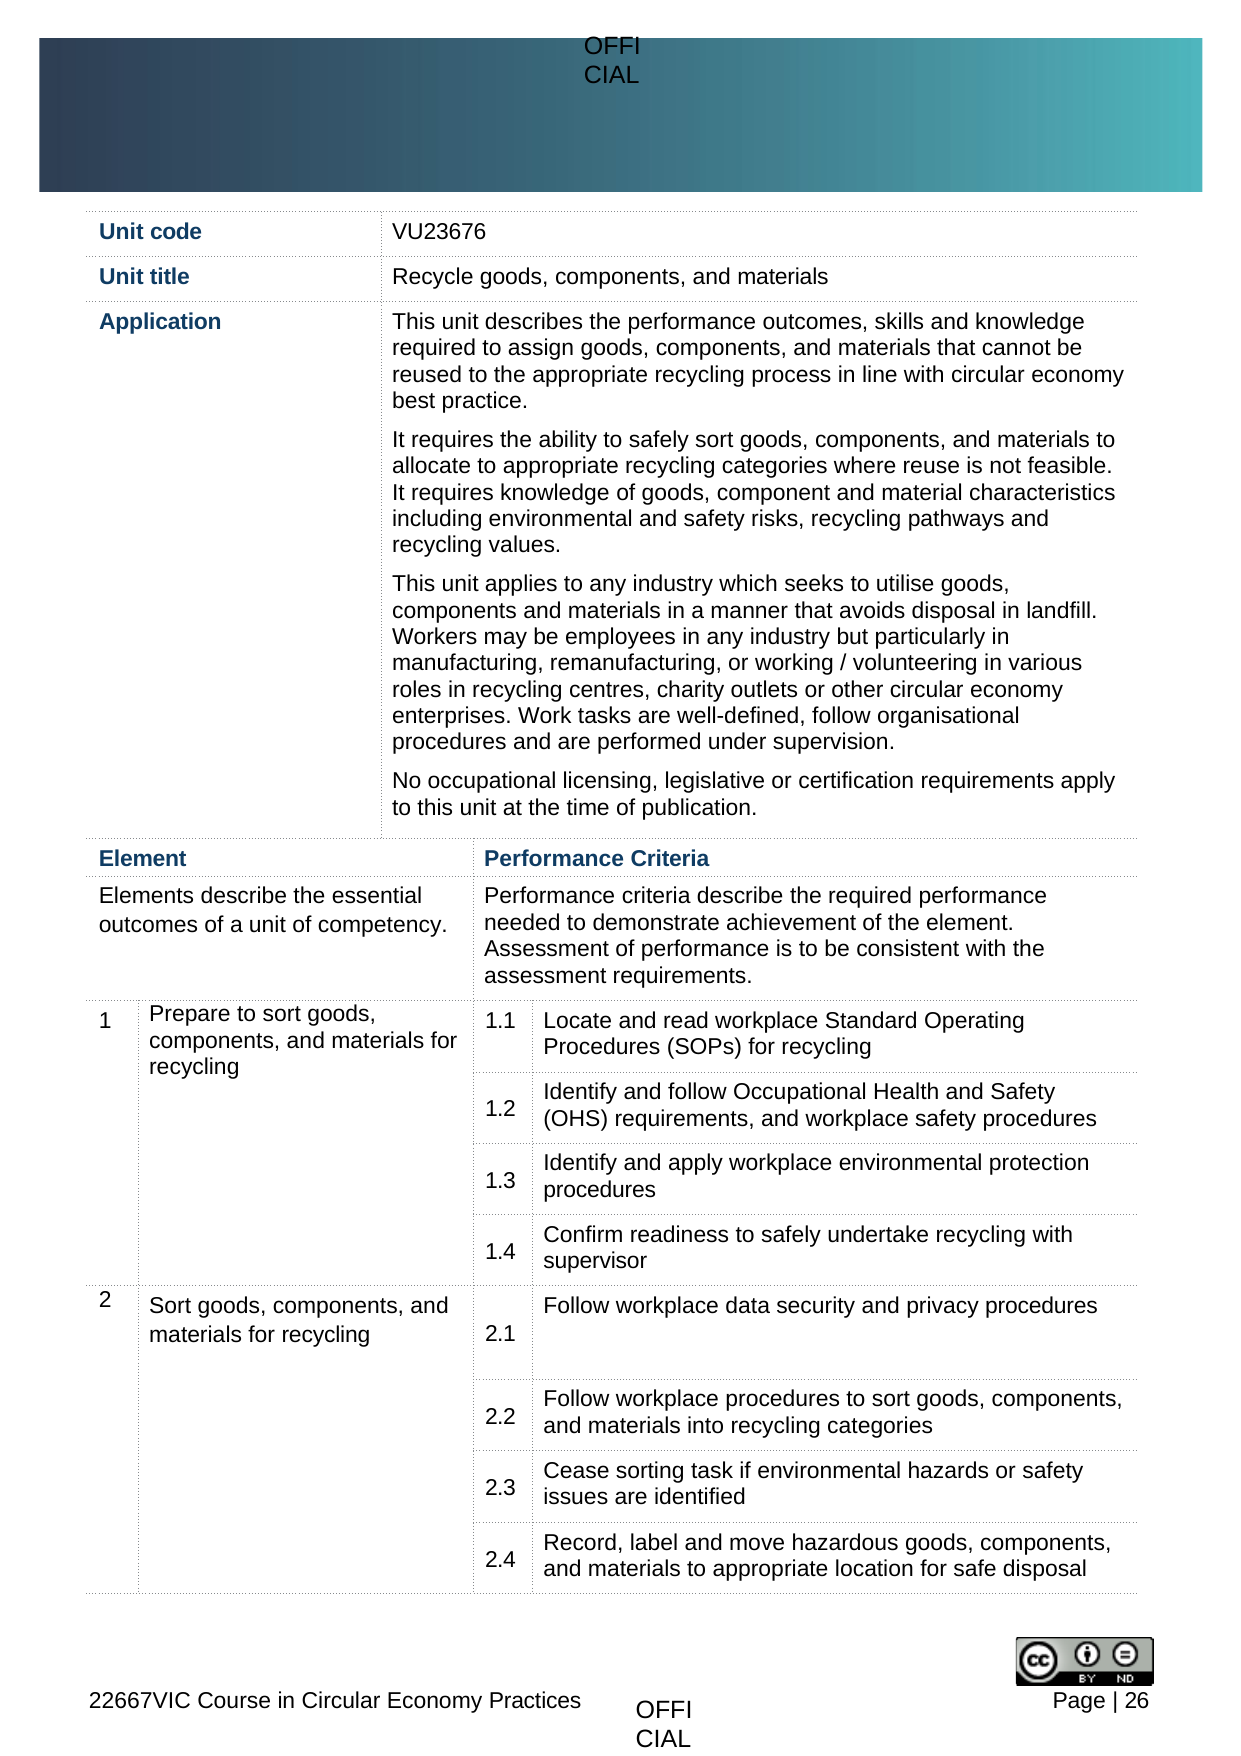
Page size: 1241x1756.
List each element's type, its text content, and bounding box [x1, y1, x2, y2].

table_cell 2.2 [473, 1379, 532, 1450]
picture [39, 38, 1203, 192]
table_cell Identify and follow Occupational Health and Safety (OHS) requirements, and workplace safety procedures [532, 1071, 1137, 1142]
table_cell Application [86, 301, 381, 838]
picture [1015, 1637, 1154, 1686]
table_cell Prepare to sort goods, components, and materials for recycling [138, 1000, 473, 1285]
table_cell 2.3 [473, 1450, 532, 1522]
table_cell 1.1 [473, 1000, 532, 1071]
table_cell Element [86, 838, 473, 876]
table_cell 2.1 [473, 1285, 532, 1379]
table_header VU23676 [381, 211, 1137, 256]
table_cell 1 [86, 1000, 138, 1285]
table_cell 1.2 [473, 1071, 532, 1142]
table_cell 2 [86, 1285, 138, 1593]
table_cell Follow workplace procedures to sort goods, components, and materials into recycling categories [532, 1379, 1137, 1450]
table_cell 1.4 [473, 1214, 532, 1285]
table_cell Performance Criteria [473, 838, 1137, 876]
table_header Unit code [86, 211, 381, 256]
table_cell Cease sorting task if environmental hazards or safety issues are identified [532, 1450, 1137, 1522]
table_cell Follow workplace data security and privacy procedures [532, 1285, 1137, 1379]
table_cell Performance criteria describe the required performance needed to demonstrate achievement of the element. Assessment of performance is to be consistent with the assessment requirements. [473, 876, 1137, 1000]
picture [587, 38, 599, 52]
table_cell This unit describes the performance outcomes, skills and knowledge required to assign goods, components, and materials that cannot be reused to the appropriate recycling process in line with circular economy best practice. It requires the ability to safely sort goods, components, and materials to allocate to appropriate recycling categories where reuse is not feasible. It requires knowledge of goods, component and material characteristics including environmental and safety risks, recycling pathways and recycling values. This unit applies to any industry which seeks to utilise goods, components and materials in a manner that avoids disposal in landfill. Workers may be employees in any industry but particularly in manufacturing, remanufacturing, or working / volunteering in various roles in recycling centres, charity outlets or other circular economy enterprises. Work tasks are well-defined, follow organisational procedures and are performed under supervision. No occupational licensing, legislative or certification requirements apply to this unit at the time of publication. [381, 301, 1137, 838]
table_cell Confirm readiness to safely undertake recycling with supervisor [532, 1214, 1137, 1285]
table_cell 2.4 [473, 1522, 532, 1593]
table_cell Unit title [86, 256, 381, 301]
table_cell Identify and apply workplace environmental protection procedures [532, 1143, 1137, 1214]
table_cell Record, label and move hazardous goods, components, and materials to appropriate location for safe disposal [532, 1522, 1137, 1593]
table_cell Elements describe the essential outcomes of a unit of competency. [86, 876, 473, 1000]
table_cell Sort goods, components, and materials for recycling [138, 1285, 473, 1593]
table_cell 1.3 [473, 1143, 532, 1214]
table_cell Locate and read workplace Standard Operating Procedures (SOPs) for recycling [532, 1000, 1137, 1071]
table_cell Recycle goods, components, and materials [381, 256, 1137, 301]
